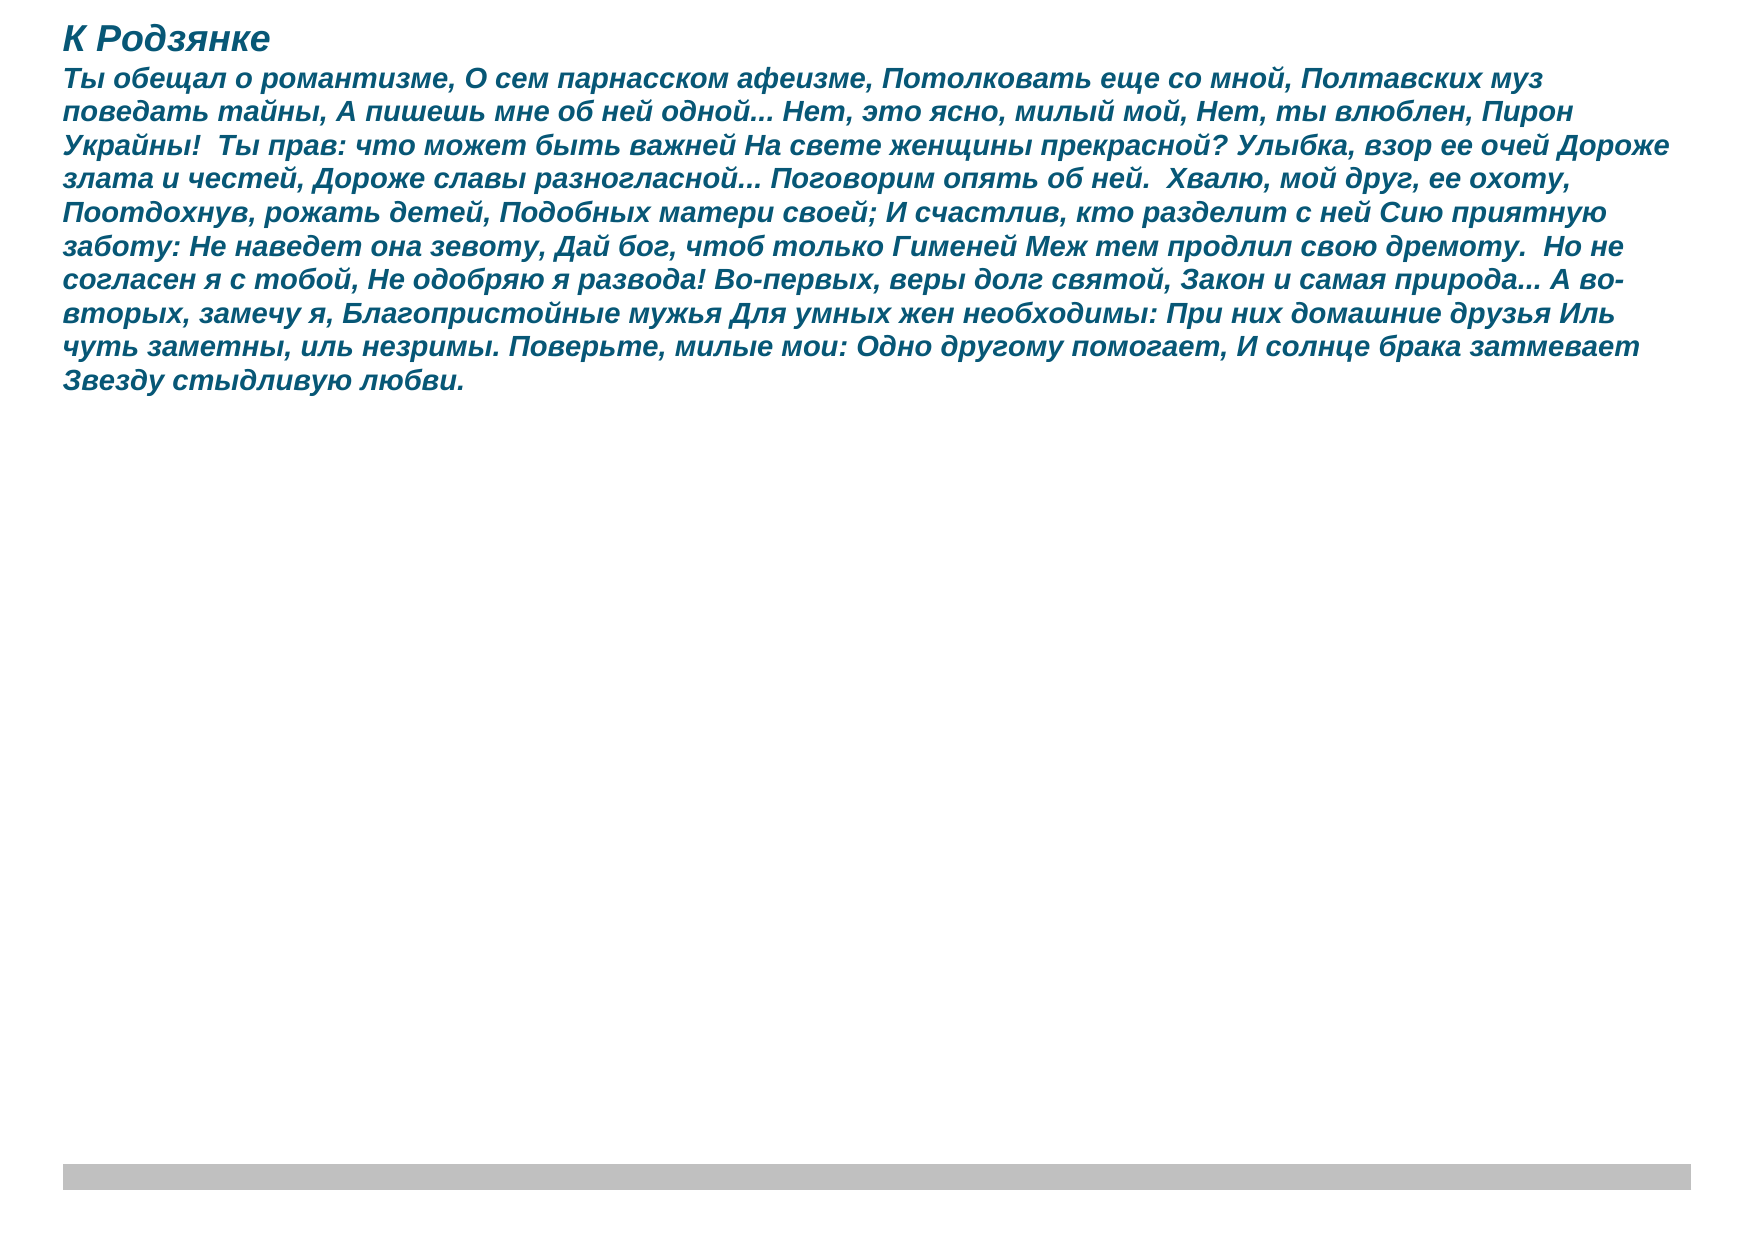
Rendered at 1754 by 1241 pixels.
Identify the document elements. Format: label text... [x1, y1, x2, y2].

subtitle К Родзянке [62, 17, 1691, 60]
text Ты обещал о романтизме, [62, 61, 1691, 396]
